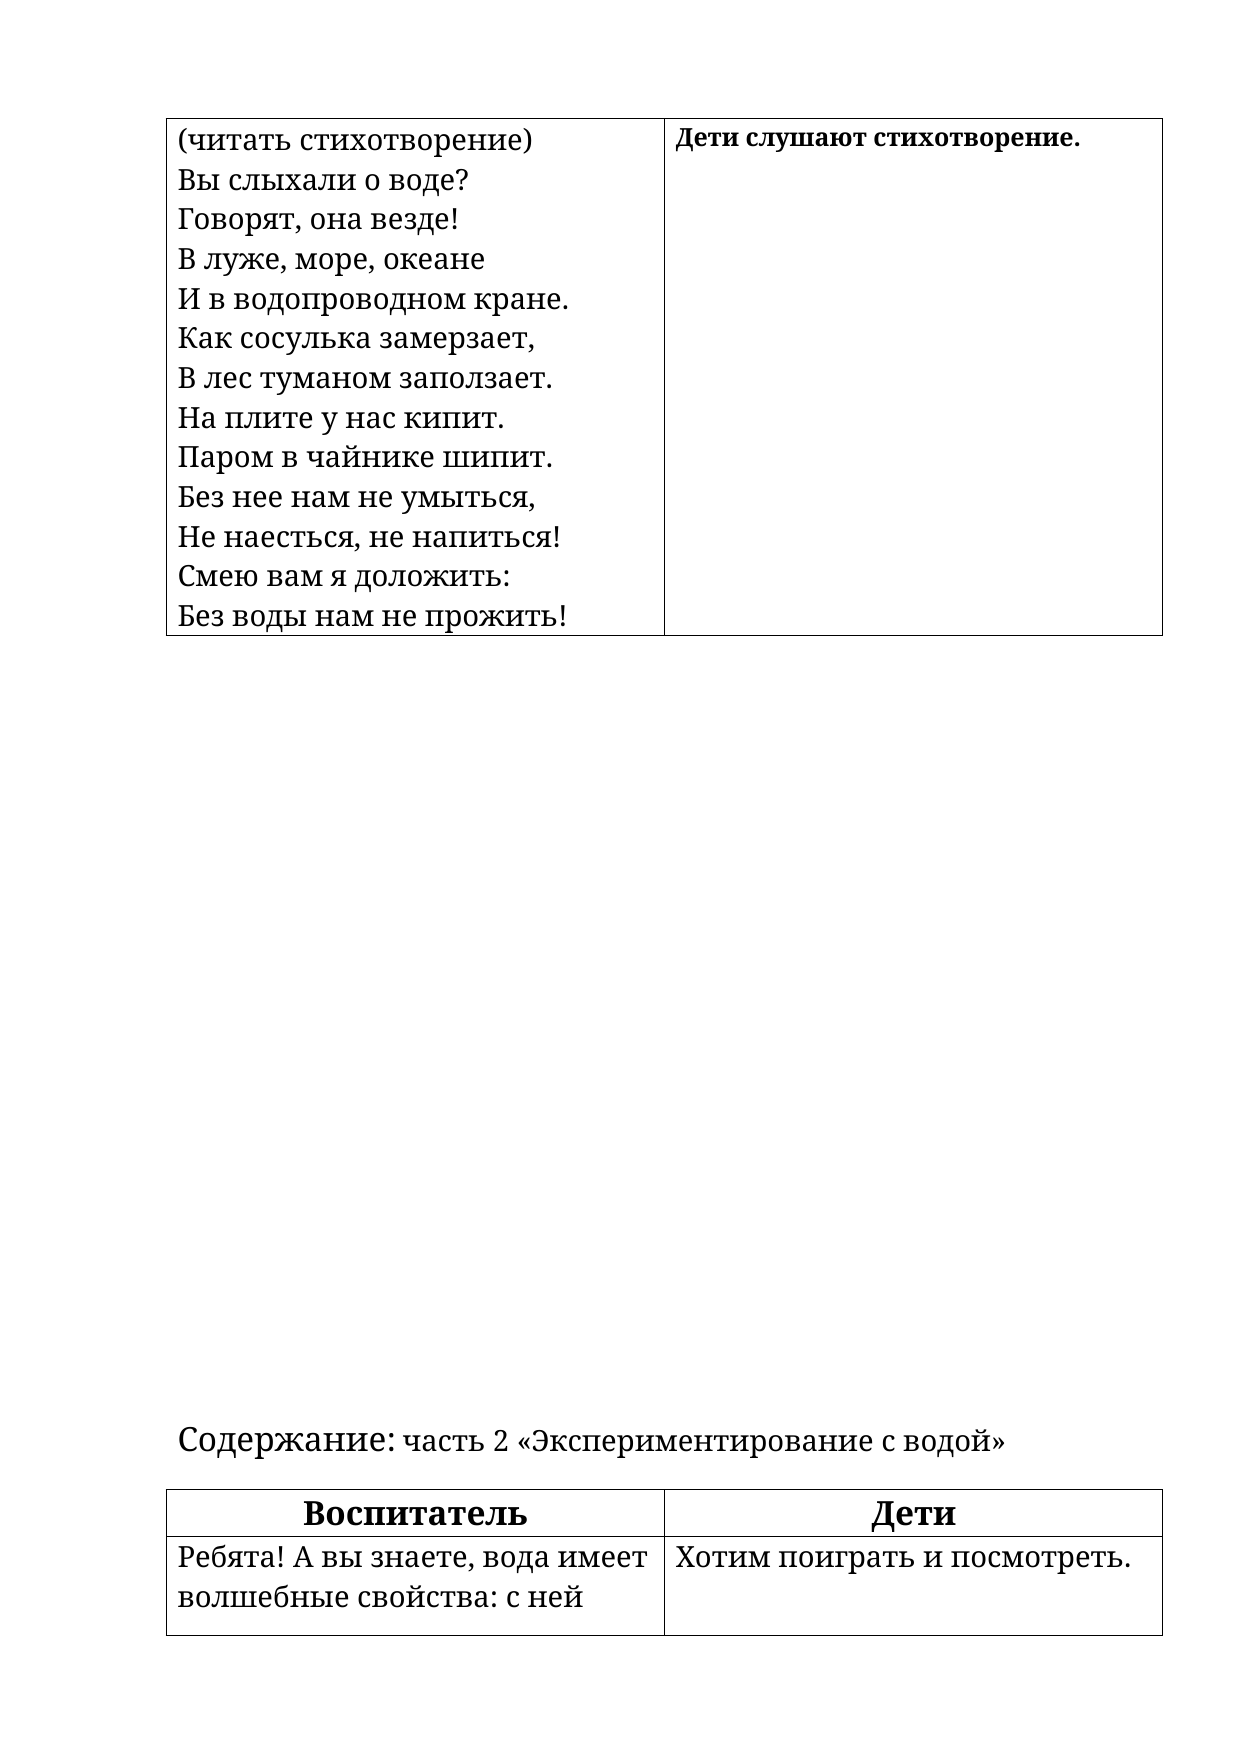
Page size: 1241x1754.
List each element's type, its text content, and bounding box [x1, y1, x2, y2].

table_cell Дети слушают стихотворение. [665, 119, 1162, 635]
table_header Воспитатель [167, 1490, 664, 1536]
text Содержание: часть 2 «Экспериментирование с водой» [177, 1416, 1152, 1462]
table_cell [167, 1537, 664, 1635]
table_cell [665, 1537, 1162, 1635]
table_cell (читать стихотворение) Вы слыхали о воде? Говорят, она везде! В луже, море, океане И в водопроводном кране. Как сосулька замерзает, В лес туманом заползает. На плите у нас кипит. Паром в чайнике шипит. Без нее нам не умыться, Не наесться, не напиться! Смею вам я доложить: Без воды нам не прожить! [167, 119, 664, 635]
table_header Дети [665, 1490, 1162, 1536]
